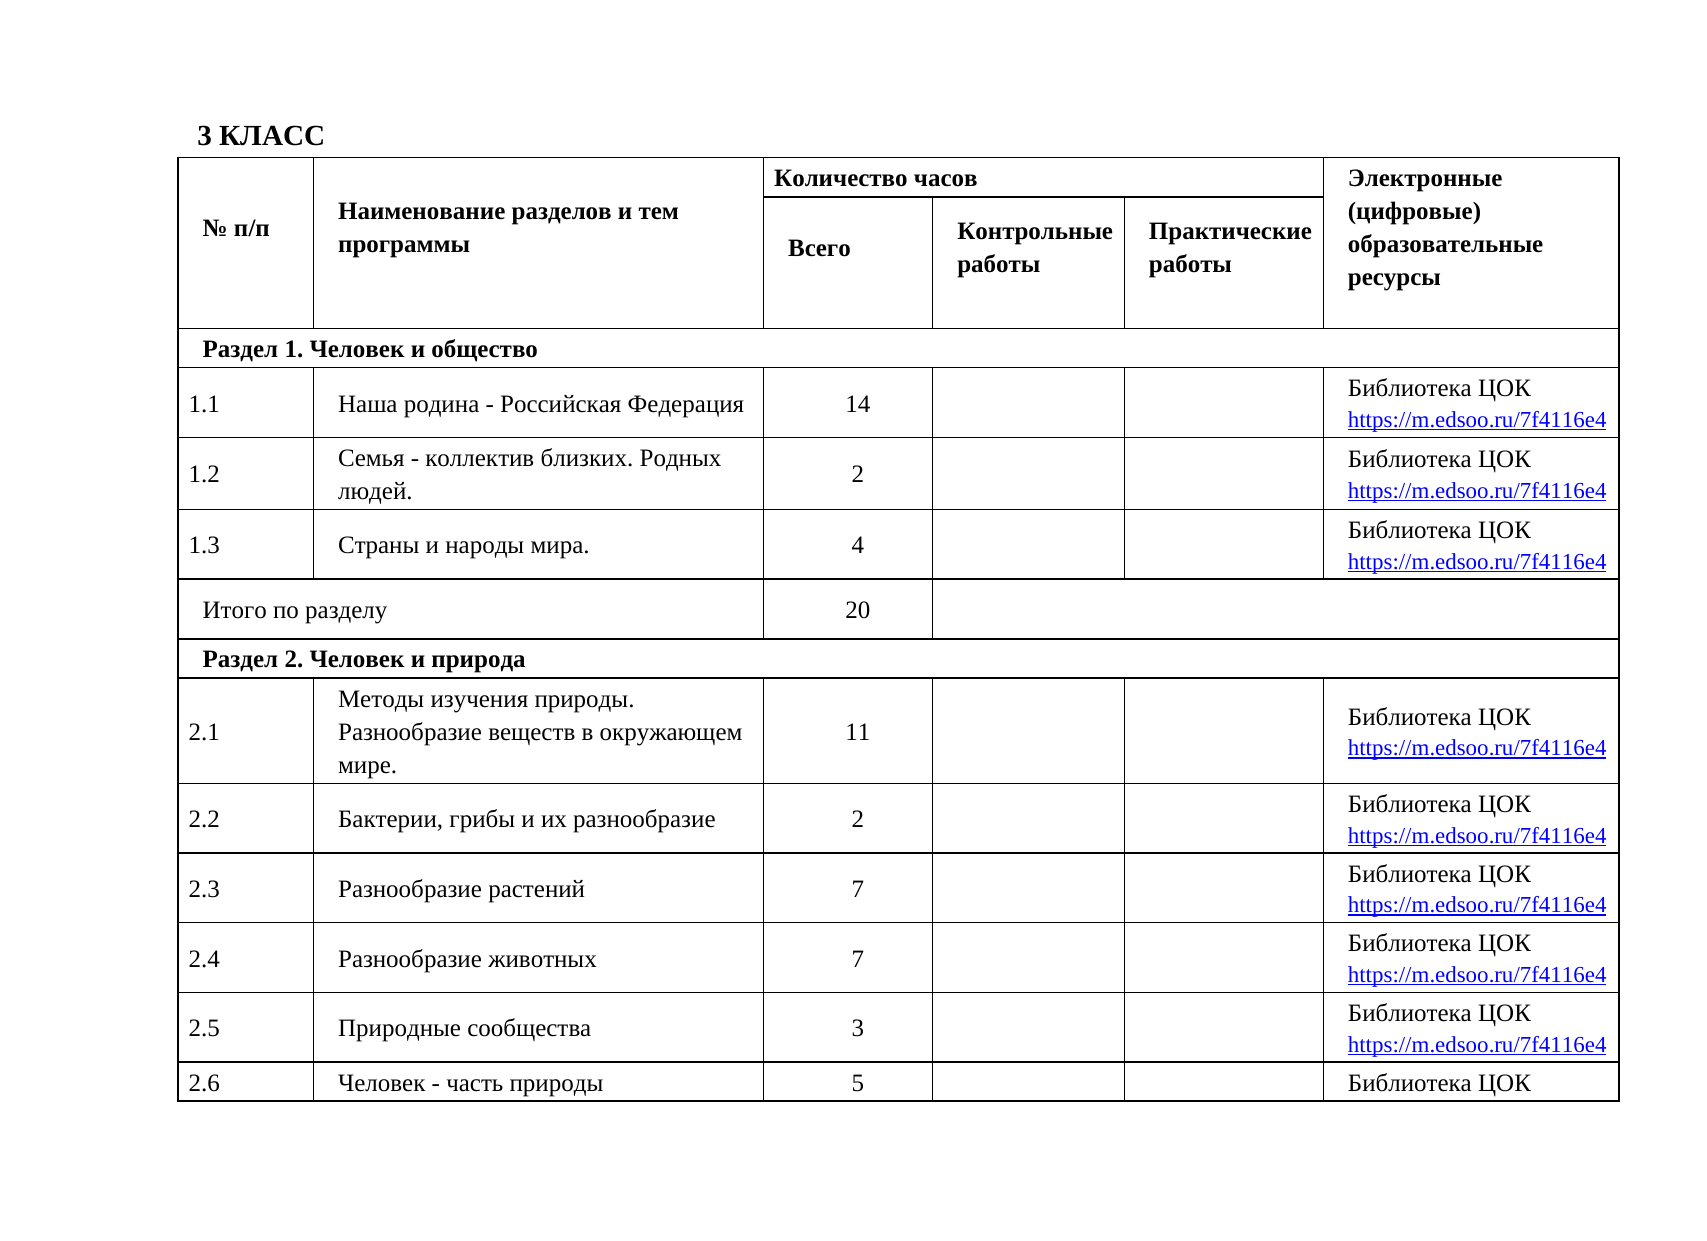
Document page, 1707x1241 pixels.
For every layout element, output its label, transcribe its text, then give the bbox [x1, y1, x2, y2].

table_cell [1324, 1063, 1618, 1100]
table_cell [933, 784, 1124, 852]
table_cell 4 [764, 510, 932, 578]
table_cell [933, 438, 1124, 509]
table_cell Библиотека ЦОК https://m.edsoo.ru/7f4116e4 [1324, 368, 1618, 436]
table_cell Итого по разделу [179, 580, 763, 638]
table_cell Раздел 2. Человек и природа [179, 640, 1618, 677]
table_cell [314, 1063, 763, 1100]
table_cell Природные сообщества [314, 993, 763, 1061]
table_cell 7 [764, 854, 932, 922]
table_cell Библиотека ЦОК https://m.edsoo.ru/7f4116e4 [1324, 784, 1618, 852]
table_cell [933, 510, 1124, 578]
text 3 КЛАСС [190, 118, 1618, 152]
table_cell 2 [764, 438, 932, 509]
table_cell [1125, 679, 1323, 783]
table_cell 1.1 [179, 368, 313, 436]
table_cell [1125, 368, 1323, 436]
table_cell 2 [764, 784, 932, 852]
table_cell 2.5 [179, 993, 313, 1061]
table_cell 2.1 [179, 679, 313, 783]
table_cell [1125, 784, 1323, 852]
table_header Электронные (цифровые) образовательные ресурсы [1324, 158, 1618, 327]
table_cell Семья - коллектив близких. Родных людей. [314, 438, 763, 509]
table_cell [933, 368, 1124, 436]
table_cell 2.6 [179, 1063, 313, 1100]
table_cell Контрольные работы [933, 198, 1124, 327]
table_cell 20 [764, 580, 932, 638]
table_cell 11 [764, 679, 932, 783]
table_cell Методы изучения природы. Разнообразие веществ в окружающем мире. [314, 679, 763, 783]
table_cell [1125, 510, 1323, 578]
table_cell [933, 679, 1124, 783]
table_cell Бактерии, грибы и их разнообразие [314, 784, 763, 852]
table_cell 2.3 [179, 854, 313, 922]
table_cell [933, 854, 1124, 922]
table_header № п/п [179, 158, 313, 327]
table_cell Всего [764, 198, 932, 327]
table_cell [1324, 993, 1618, 1061]
table_cell Библиотека ЦОК https://m.edsoo.ru/7f4116e4 [1324, 854, 1618, 922]
table_cell Раздел 1. Человек и общество [179, 329, 1618, 367]
table_cell Практические работы [1125, 198, 1323, 327]
table_cell Библиотека ЦОК https://m.edsoo.ru/7f4116e4 [1324, 679, 1618, 783]
table_cell [1125, 923, 1323, 991]
table_cell 1.3 [179, 510, 313, 578]
table_cell 7 [764, 923, 932, 991]
table_cell Библиотека ЦОК https://m.edsoo.ru/7f4116e4 [1324, 438, 1618, 509]
table_cell 2.4 [179, 923, 313, 991]
table_cell Страны и народы мира. [314, 510, 763, 578]
table_cell [1125, 1063, 1323, 1100]
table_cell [1324, 923, 1618, 991]
table_cell 3 [764, 993, 932, 1061]
table_cell Наша родина - Российская Федерация [314, 368, 763, 436]
table_cell 2.2 [179, 784, 313, 852]
table_header Количество часов [764, 158, 1323, 196]
table_header Наименование разделов и тем программы [314, 158, 763, 327]
table_cell [933, 993, 1124, 1061]
table_cell 1.2 [179, 438, 313, 509]
table_cell Разнообразие животных [314, 923, 763, 991]
table_cell [933, 580, 1618, 638]
table_cell 5 [764, 1063, 932, 1100]
table_cell [1125, 993, 1323, 1061]
table_cell [1125, 854, 1323, 922]
table_cell [1125, 438, 1323, 509]
table_cell [933, 1063, 1124, 1100]
table_cell [933, 923, 1124, 991]
table_cell 14 [764, 368, 932, 436]
table_cell Разнообразие растений [314, 854, 763, 922]
table_cell Библиотека ЦОК https://m.edsoo.ru/7f4116e4 [1324, 510, 1618, 578]
